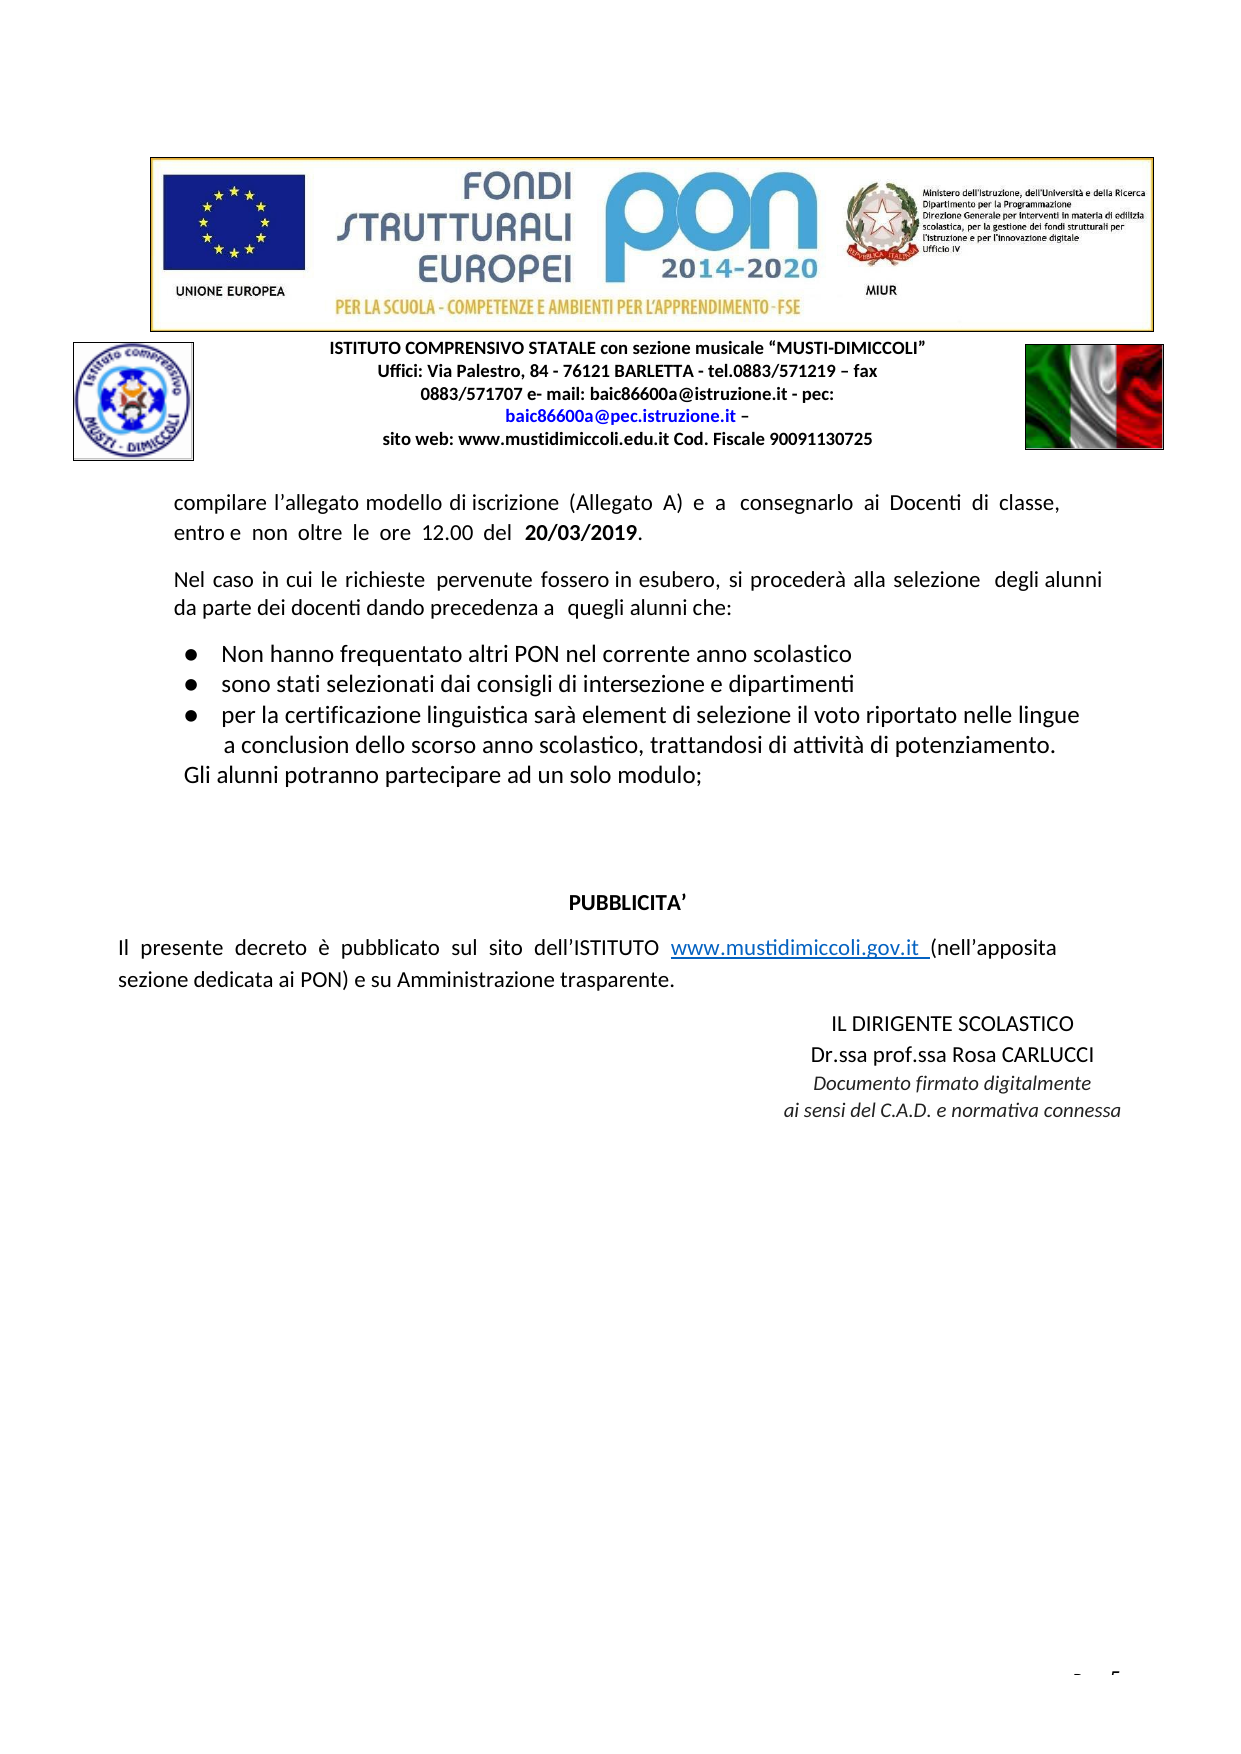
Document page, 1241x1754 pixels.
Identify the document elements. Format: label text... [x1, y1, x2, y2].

text IL DIRIGENTE SCOLASTICO [106, 1009, 1073, 1037]
text ai sensi del C.A.D. e normativa connessa [739, 1097, 1165, 1123]
subtitle PUBBLICITA’ [106, 888, 1149, 916]
text Documento firmato digitalmente [106, 1070, 1091, 1095]
text compilare l’allegato modello di iscrizione (Allegato A) e a consegnarlo ai Docenti di classe, entro e non oltre le ore 12.00 del 20/03/2019. [173, 488, 1110, 546]
text Gli alunni potranno partecipare ad un solo modulo; [183, 760, 1165, 790]
text Nel caso in cui le richieste pervenute fossero in esubero, si procederà alla selezione degli alunni da parte dei docenti dando precedenza a quegli alunni che: [173, 566, 1116, 621]
picture [1026, 345, 1163, 449]
list per la certificazione linguistica sarà element di selezione il voto riportato nelle lingue a conclusion dello scorso anno scolastico, trattandosi di attività di potenziamento. [183, 699, 1092, 760]
picture [151, 158, 1153, 331]
text Dr.ssa prof.ssa Rosa CARLUCCI [739, 1040, 1165, 1068]
picture [74, 343, 193, 460]
list Non hanno frequentato altri PON nel corrente anno scolastico [183, 638, 1165, 668]
list sono stati selezionati dai consigli di intersezione e dipartimenti [183, 668, 1165, 699]
text Il presente decreto è pubblicato sul sito dell’ISTITUTO www.mustidimiccoli.gov.it (nell’apposita sezione dedicata ai PON) e su Amministrazione trasparente. [118, 933, 1137, 993]
